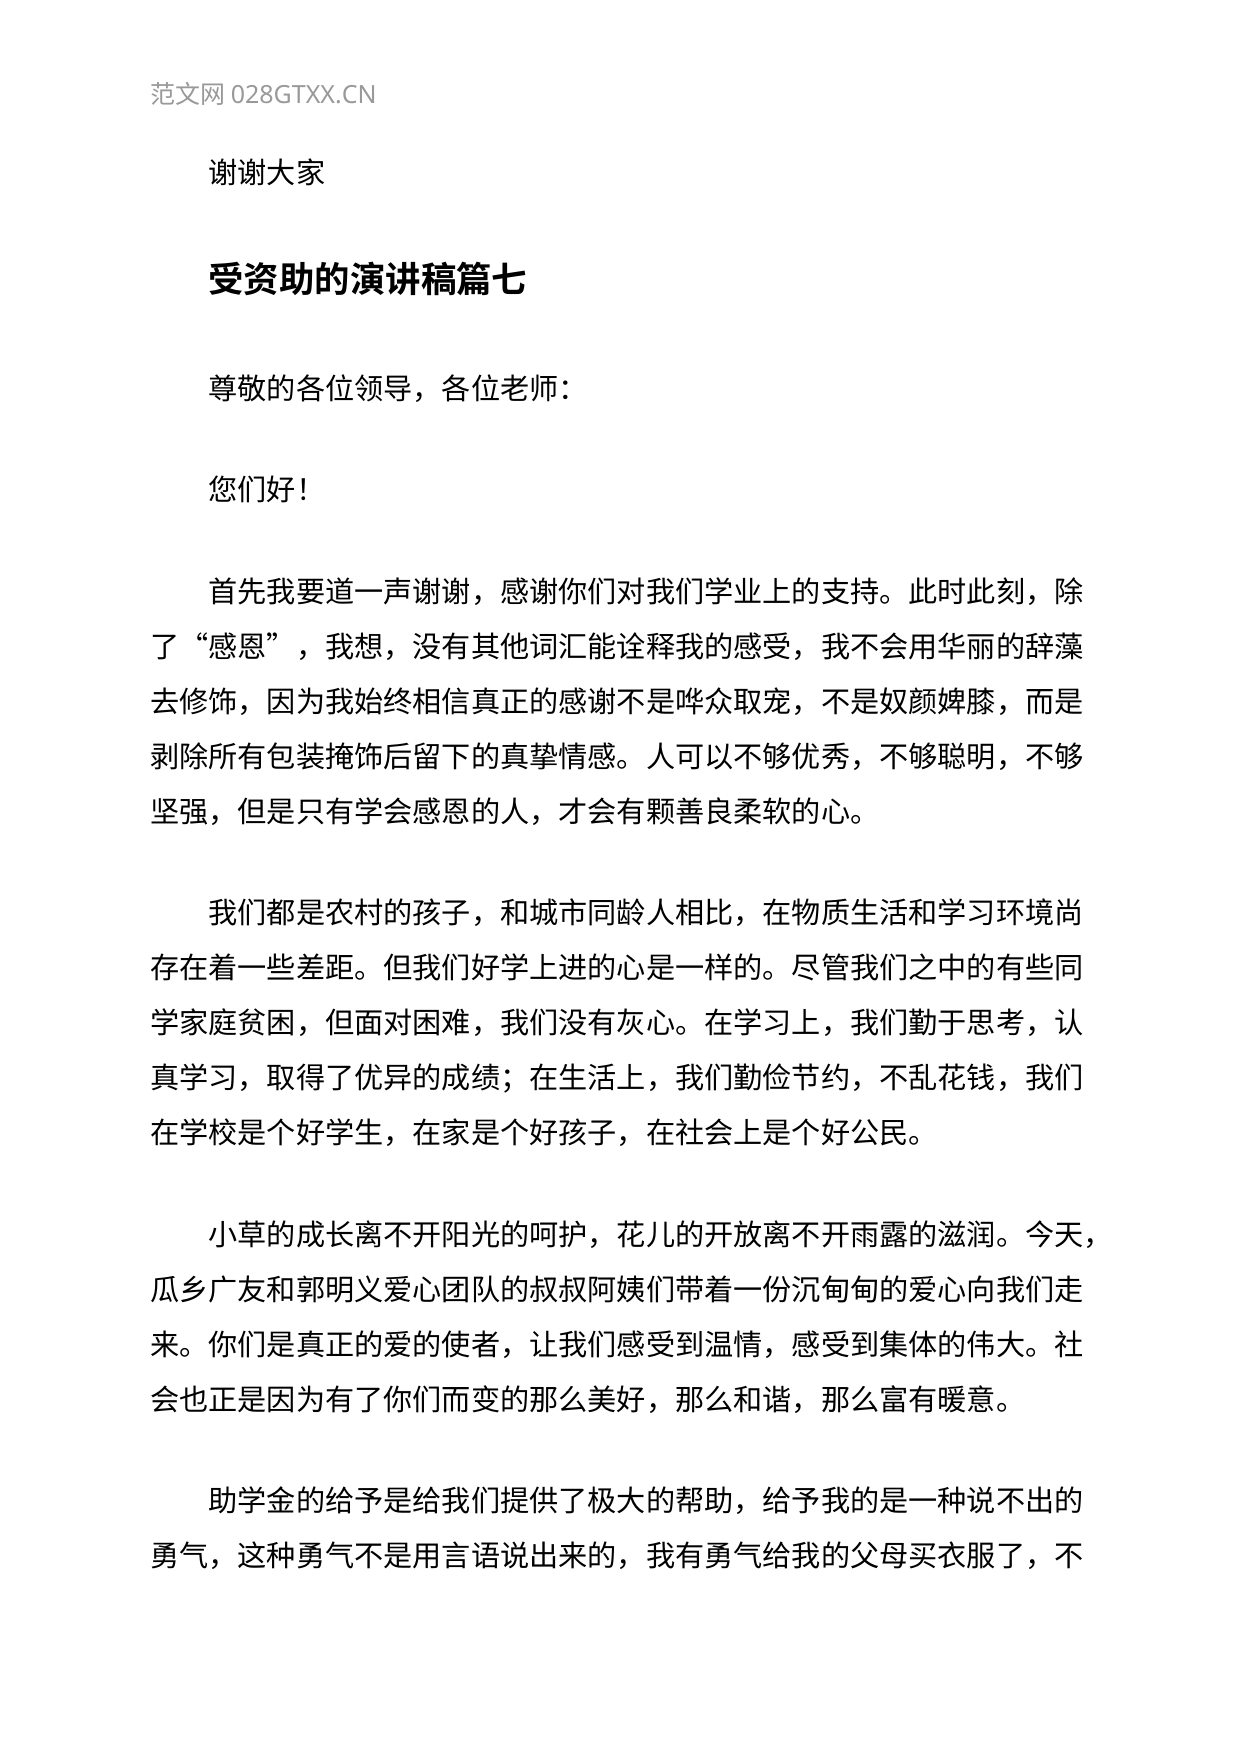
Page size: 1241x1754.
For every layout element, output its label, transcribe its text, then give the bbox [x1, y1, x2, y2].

text 小草的成长离不开阳光的呵护，花儿的开放离不开雨露的滋润。今天，瓜乡广友和郭明义爱心团队的叔叔阿姨们带着一份沉甸甸的爱心向我们走来。你们是真正的爱的使者，让我们感受到温情，感受到集体的伟大。社会也正是因为有了你们而变的那么美好，那么和谐，那么富有暖意。 [150, 1211, 1090, 1418]
text 首先我要道一声谢谢，感谢你们对我们学业上的支持。此时此刻，除了“感恩”，我想，没有其他词汇能诠释我的感受，我不会用华丽的辞藻去修饰，因为我始终相信真正的感谢不是哗众取宠，不是奴颜婢膝，而是剥除所有包装掩饰后留下的真挚情感。人可以不够优秀，不够聪明，不够坚强，但是只有学会感恩的人，才会有颗善良柔软的心。 [150, 569, 1090, 831]
text 我们都是农村的孩子，和城市同龄人相比，在物质生活和学习环境尚存在着一些差距。但我们好学上进的心是一样的。尽管我们之中的有些同学家庭贫困，但面对困难，我们没有灰心。在学习上，我们勤于思考，认真学习，取得了优异的成绩；在生活上，我们勤俭节约，不乱花钱，我们在学校是个好学生，在家是个好孩子，在社会上是个好公民。 [150, 890, 1090, 1152]
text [150, 1478, 1090, 1575]
text 您们好！ [150, 467, 1090, 509]
text 受资助的演讲稿篇七 [150, 252, 1090, 303]
text 谢谢大家 [150, 150, 1090, 192]
text 尊敬的各位领导，各位老师： [150, 365, 1090, 407]
